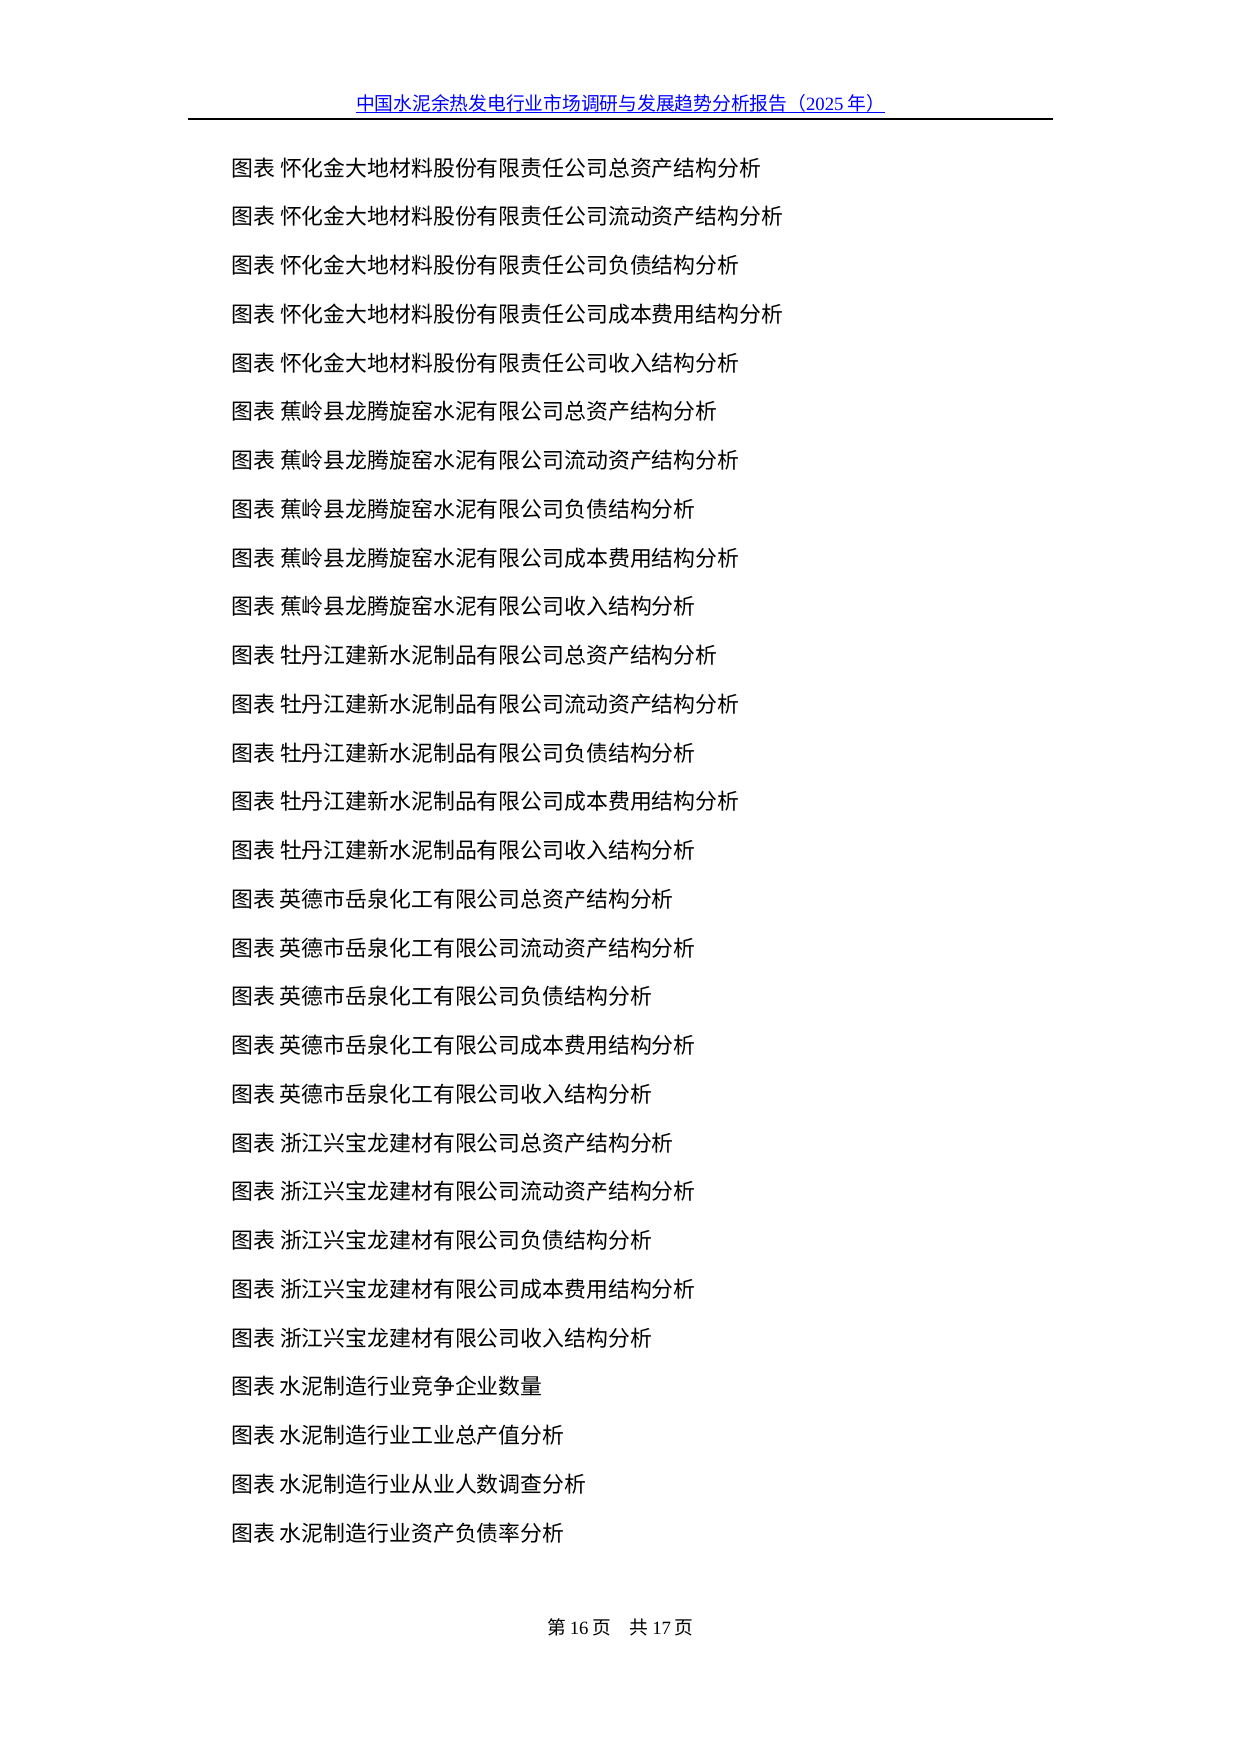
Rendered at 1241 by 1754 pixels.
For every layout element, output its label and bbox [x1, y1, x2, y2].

text [187, 150, 1053, 1548]
